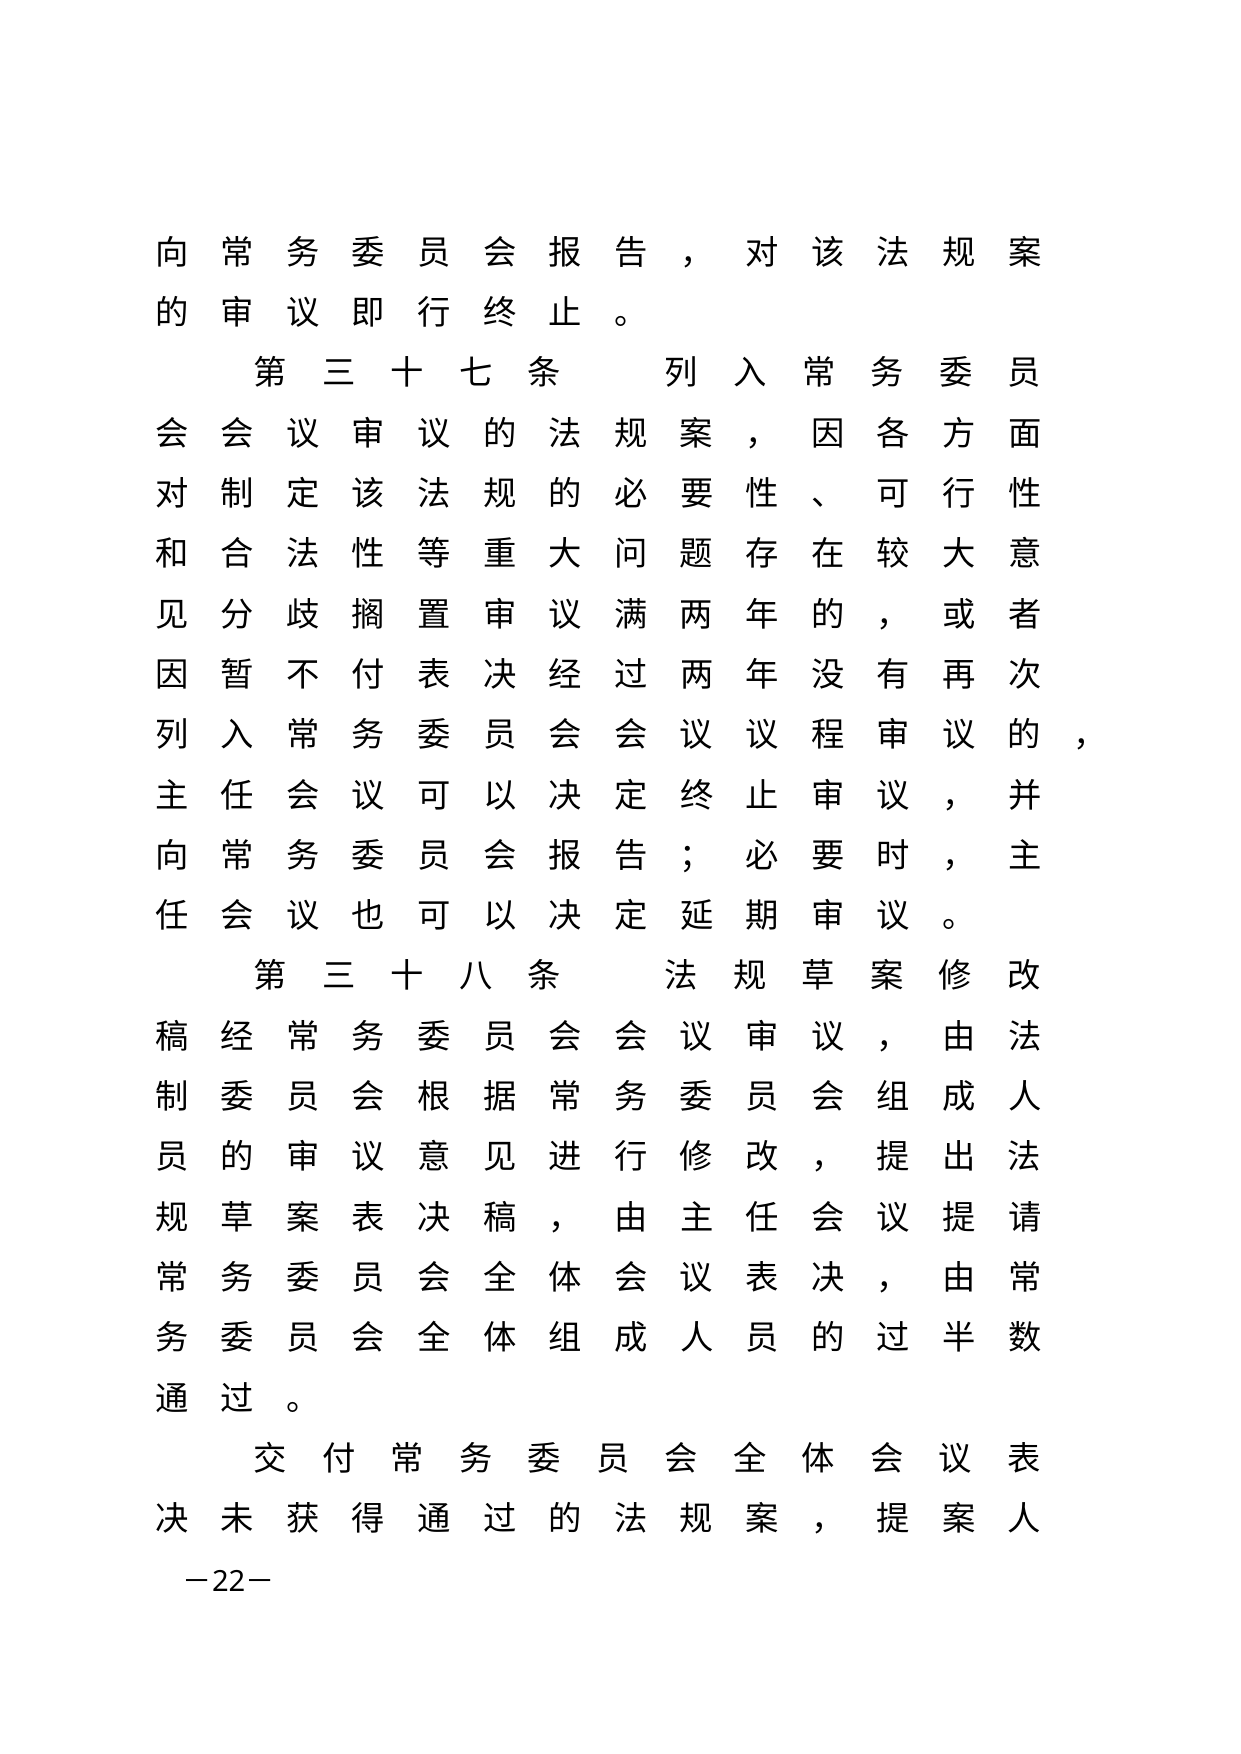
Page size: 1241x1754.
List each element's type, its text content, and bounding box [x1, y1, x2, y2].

text 第三十七条 列入常务委员会会议审议的法规案，因各方面对制定该法规的必要性、可行性和合法性等重大问题存在较大意见分歧搁置审议满两年的，或者因暂不付表决经过两年没有再次列入常务委员会会议议程审议的，主任会议可以决定终止审议，并向常务委员会报告；必要时，主任会议也可以决定延期审议。 [155, 340, 1073, 943]
text 第三十六条 列入常务委员会会议议程的法规案，在交付表决前，提案人要求撤回的，应当说明理由，经主任会议同意，并向常务委员会报告，对该法规案的审议即行终止。 [155, 219, 1073, 340]
text 交付常务委员会全体会议表决未获得通过的法规案，提案人认为必须制定该法规，可以按照本条例规定的程序重新提出，由主任会议决定是否列入会议议程。 [155, 1426, 1073, 1546]
text 第三十八条 法规草案修改稿经常务委员会会议审议，由法制委员会根据常务委员会组成人员的审议意见进行修改，提出法规草案表决稿，由主任会议提请常务委员会全体会议表决，由常务委员会全体组成人员的过半数通过。 [155, 943, 1073, 1426]
